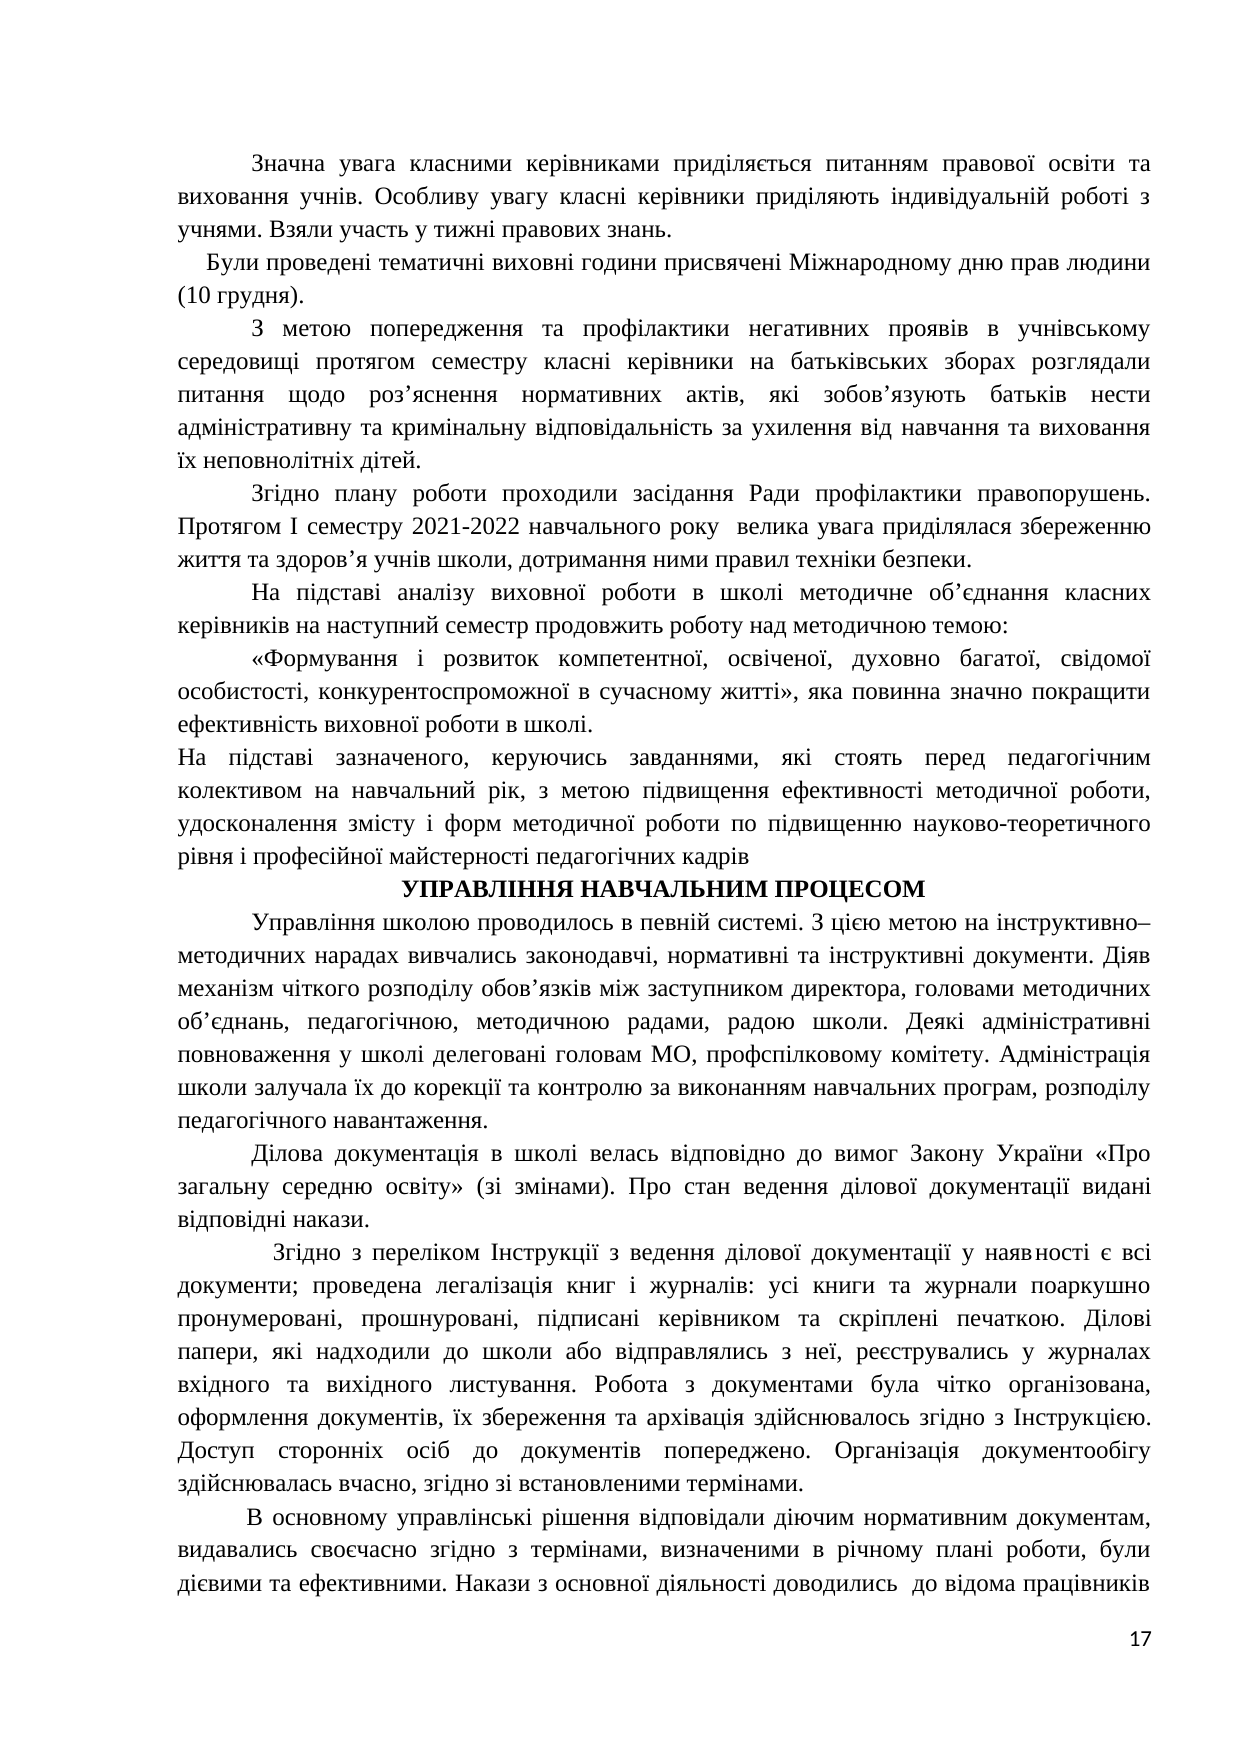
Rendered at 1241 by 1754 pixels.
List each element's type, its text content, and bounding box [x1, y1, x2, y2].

text Значна увага класними керівниками приділяється питанням правової освіти та виховання учнів. Особливу увагу класні керівники приділяють індивідуальній роботі з учнями. Взяли участь у тижні правових знань. [177, 148, 1152, 242]
text «Формування і розвиток компетентної, освіченої, духовно багатої, свідомої особистості, конкурентоспроможної в сучасному житті», яка повинна значно покращити ефективність виховної роботи в школі. [177, 643, 1152, 738]
text З метою попередження та профілактики негативних проявів в учнівському середовищі протягом семестру класні керівники на батьківських зборах розглядали питання щодо роз’яснення нормативних актів, які зобов’язують батьків нести адміністративну та кримінальну відповідальність за ухилення від навчання та виховання їх неповнолітніх дітей. [177, 313, 1152, 474]
text Згідно плану роботи проходили засідання Ради профілактики правопорушень. Протягом І семестру 2021-2022 навчального року велика увага приділялася збереженню життя та здоров’я учнів школи, дотримання ними правил техніки безпеки. [177, 478, 1152, 573]
text Були проведені тематичні виховні години присвячені Міжнародному дню прав людини (10 грудня). [177, 247, 1152, 308]
text УПРАВЛІННЯ НАВЧАЛЬНИМ ПРОЦЕСОМ [177, 874, 1149, 903]
text Згідно з переліком Інструкції з ведення ділової документації у наявності є всі документи; проведена легалізація книг і журналів: усі книги та журнали поаркушно пронумеровані, прошнуровані, підписані керівником та скріплені печаткою. Ділові папери, які надходили до школи або відправлялись з неї, реєструвались у журналах вхідного та вихідного листування. Робота з документами була чітко організована, оформлення документів, їх збереження та архівація здійснювалось згідно з Інструкцією. Доступ сторонніх осіб до документів попереджено. Організація документообігу здійснювалась вчасно, згідно зі встановленими термінами. [177, 1237, 1152, 1497]
text На підставі зазначеного, керуючись завданнями, які стоять перед педагогічним колективом на навчальний рік, з метою підвищення ефективності методичної роботи, удосконалення змісту і форм методичної роботи по підвищенню науково-теоретичного рівня і професійної майстерності педагогічних кадрів [177, 742, 1152, 870]
text На підставі аналізу виховної роботи в школі методичне об’єднання класних керівників на наступний семестр продовжить роботу над методичною темою: [177, 577, 1152, 639]
text Ділова документація в школі велась відповідно до вимог Закону України «Про загальну середню освіту» (зі змінами). Про стан ведення ділової документації видані відповідні накази. [177, 1138, 1152, 1233]
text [177, 1502, 1152, 1596]
text Управління школою проводилось в певній системі. З цією метою на інструктивно–методичних нарадах вивчались законодавчі, нормативні та інструктивні документи. Діяв механізм чіткого розподілу обов’язків між заступником директора, головами методичних об’єднань, педагогічною, методичною радами, радою школи. Деякі адміністративні повноваження у школі делеговані головам МО, профспілковому комітету. Адміністрація школи залучала їх до корекції та контролю за виконанням навчальних програм, розподілу педагогічного навантаження. [177, 907, 1152, 1134]
